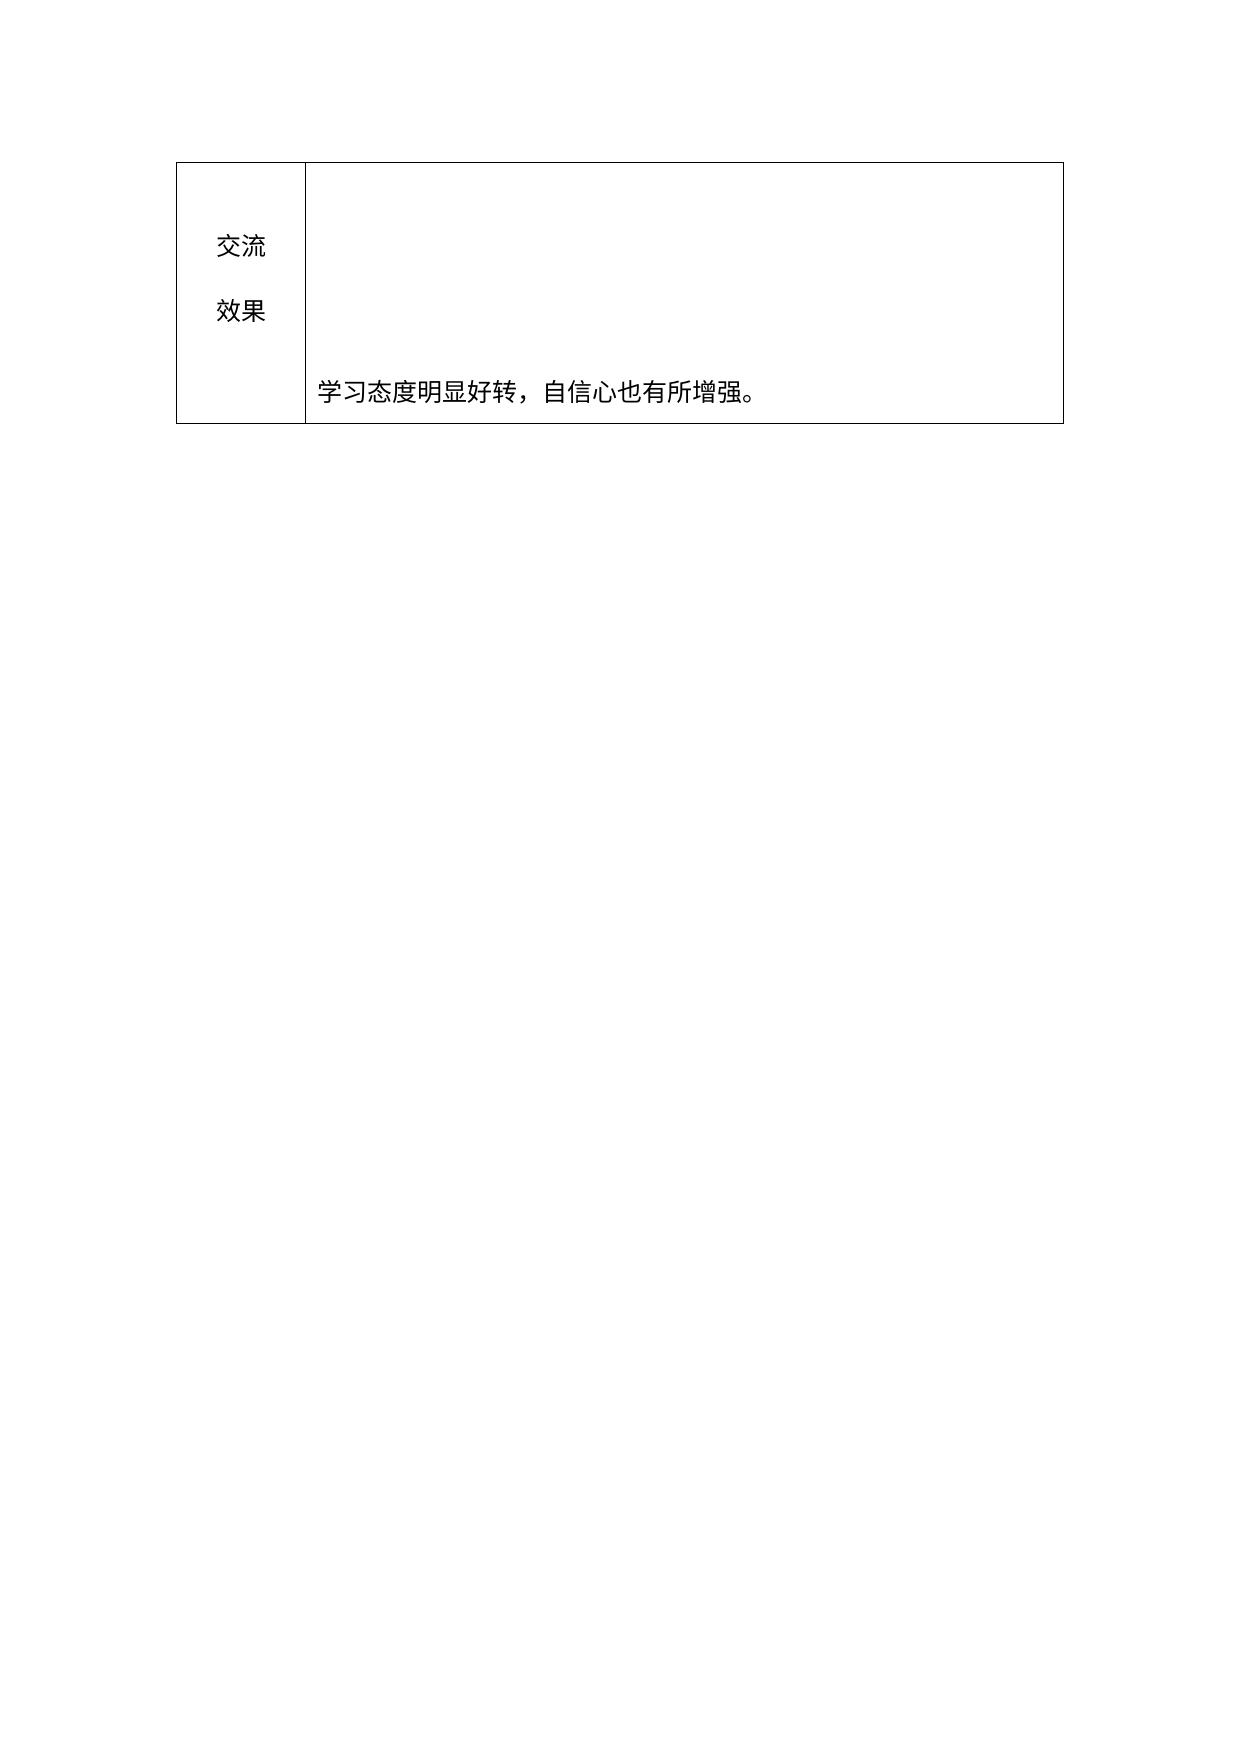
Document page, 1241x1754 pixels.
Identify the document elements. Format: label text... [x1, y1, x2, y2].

table_cell 学习态度明显好转，自信心也有所增强。 [306, 163, 1063, 423]
table_cell 交流 效果 [177, 163, 305, 423]
